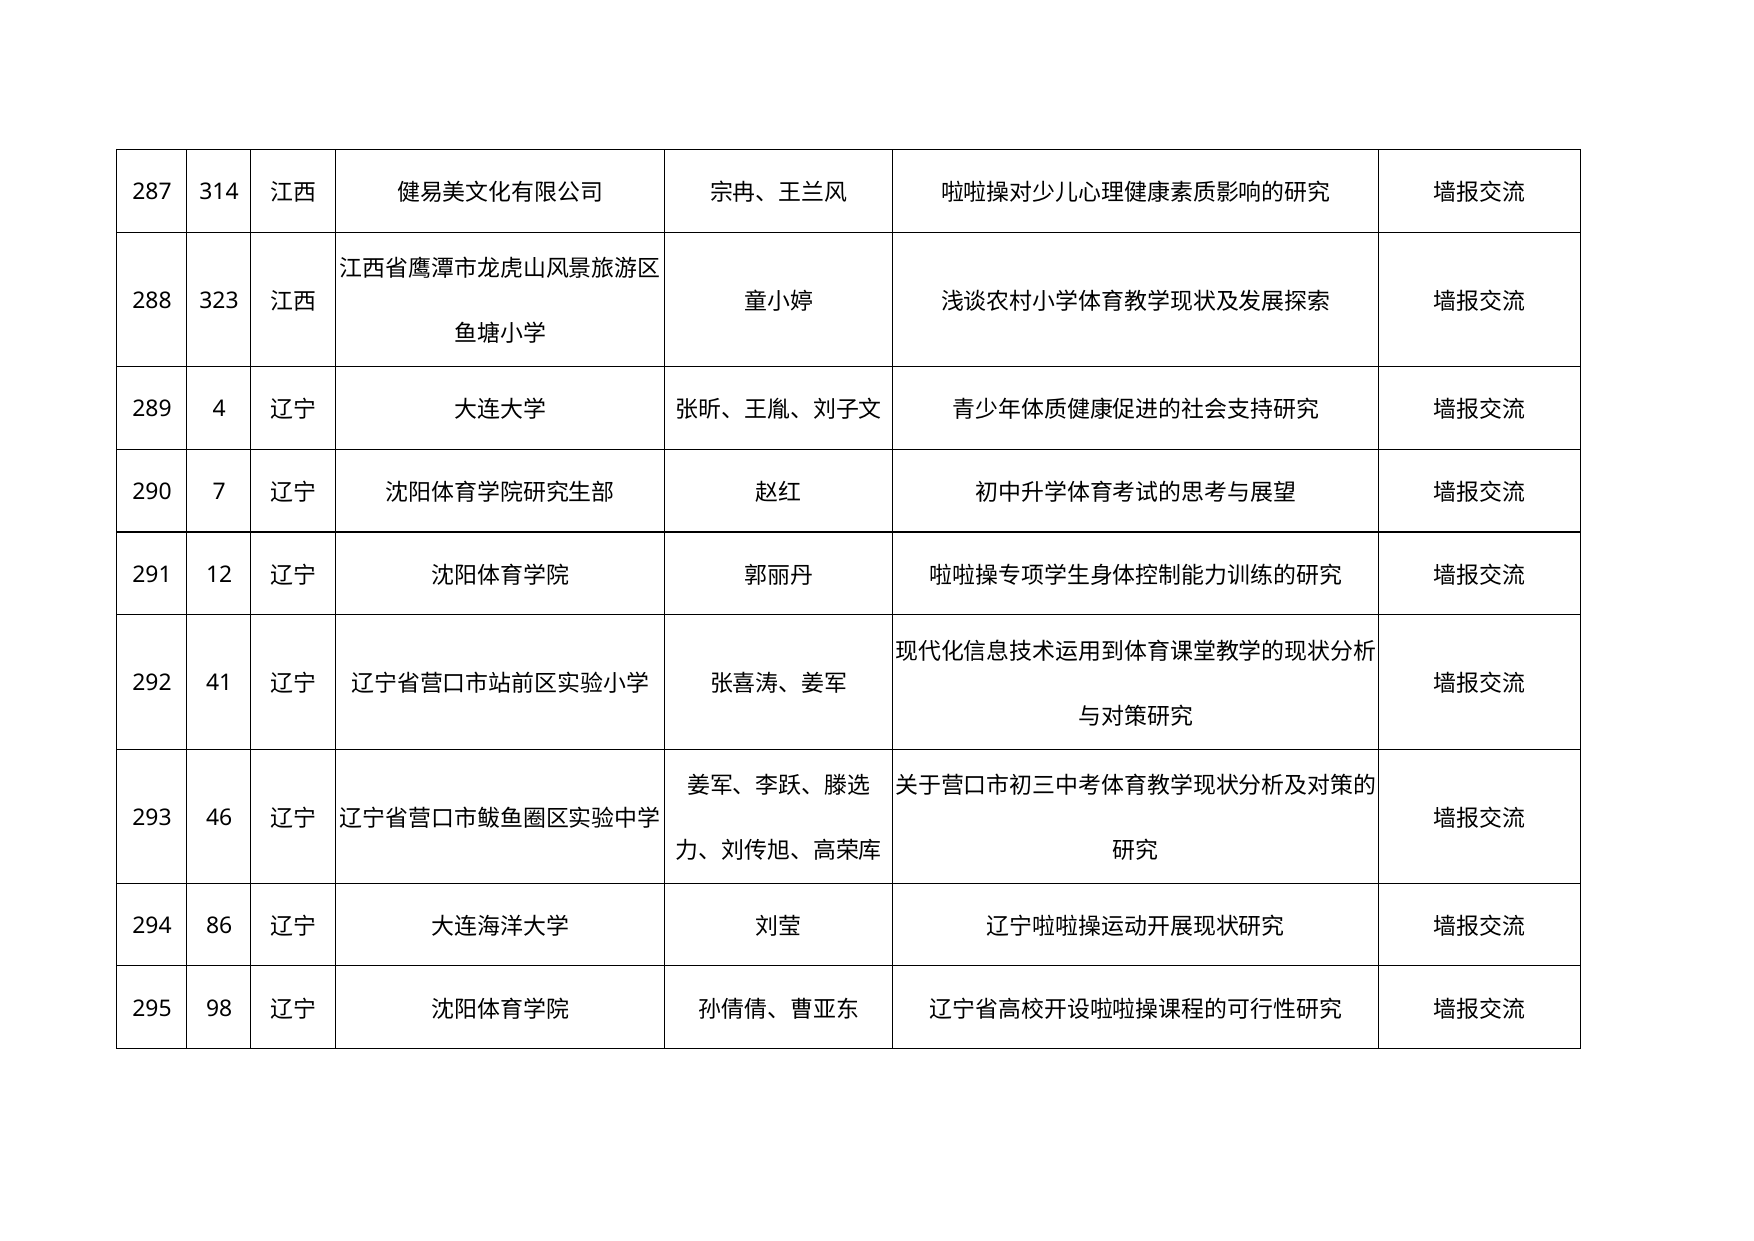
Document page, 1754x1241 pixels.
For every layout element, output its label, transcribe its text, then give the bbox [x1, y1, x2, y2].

table_cell 江西 [251, 150, 335, 232]
table_cell 张昕、王胤、刘子文 [665, 367, 892, 449]
table_cell 张喜涛、姜军 [665, 615, 892, 748]
table_cell 290 [117, 450, 186, 531]
table_cell 墙报交流 [1379, 150, 1580, 232]
table_cell 初中升学体育考试的思考与展望 [893, 450, 1378, 531]
table_cell 啦啦操专项学生身体控制能力训练的研究 [893, 533, 1378, 614]
table_cell 辽宁省高校开设啦啦操课程的可行性研究 [893, 966, 1378, 1048]
table_cell 墙报交流 [1379, 966, 1580, 1048]
table_cell 江西省鹰潭市龙虎山风景旅游区鱼塘小学 [336, 233, 664, 366]
table_cell 大连海洋大学 [336, 884, 664, 965]
table_cell 294 [117, 884, 186, 965]
table_cell 江西 [251, 233, 335, 366]
table_cell 86 [187, 884, 250, 965]
table_cell 辽宁 [251, 884, 335, 965]
table_cell 323 [187, 233, 250, 366]
table_cell 辽宁省营口市站前区实验小学 [336, 615, 664, 748]
table_cell 沈阳体育学院研究生部 [336, 450, 664, 531]
table_cell 墙报交流 [1379, 884, 1580, 965]
table_cell 288 [117, 233, 186, 366]
table_cell 289 [117, 367, 186, 449]
table_cell 4 [187, 367, 250, 449]
table_cell 墙报交流 [1379, 233, 1580, 366]
table_cell 大连大学 [336, 367, 664, 449]
table_cell 辽宁啦啦操运动开展现状研究 [893, 884, 1378, 965]
table_cell 关于营口市初三中考体育教学现状分析及对策的研究 [893, 750, 1378, 883]
table_cell 赵红 [665, 450, 892, 531]
table_cell 辽宁 [251, 450, 335, 531]
table_cell 295 [117, 966, 186, 1048]
table_cell 墙报交流 [1379, 450, 1580, 531]
table_cell 宗冉、王兰风 [665, 150, 892, 232]
table_cell 98 [187, 966, 250, 1048]
table_cell 墙报交流 [1379, 750, 1580, 883]
table_cell 314 [187, 150, 250, 232]
table_cell 辽宁 [251, 750, 335, 883]
table_cell 现代化信息技术运用到体育课堂教学的现状分析与对策研究 [893, 615, 1378, 748]
table_cell 46 [187, 750, 250, 883]
table_cell 辽宁 [251, 367, 335, 449]
table_cell 孙倩倩、曹亚东 [665, 966, 892, 1048]
table_cell 辽宁省营口市鲅鱼圈区实验中学 [336, 750, 664, 883]
table_cell 沈阳体育学院 [336, 966, 664, 1048]
table_cell 辽宁 [251, 615, 335, 748]
table_cell 辽宁 [251, 966, 335, 1048]
table_cell 41 [187, 615, 250, 748]
table_cell 12 [187, 533, 250, 614]
table_cell 墙报交流 [1379, 367, 1580, 449]
table_cell 辽宁 [251, 533, 335, 614]
table_cell 郭丽丹 [665, 533, 892, 614]
table_cell 292 [117, 615, 186, 748]
table_cell 墙报交流 [1379, 533, 1580, 614]
table_cell 啦啦操对少儿心理健康素质影响的研究 [893, 150, 1378, 232]
table_cell 刘莹 [665, 884, 892, 965]
table_cell 7 [187, 450, 250, 531]
table_cell 童小婷 [665, 233, 892, 366]
table_cell 浅谈农村小学体育教学现状及发展探索 [893, 233, 1378, 366]
table_cell 293 [117, 750, 186, 883]
table_cell 青少年体质健康促进的社会支持研究 [893, 367, 1378, 449]
table_cell 291 [117, 533, 186, 614]
table_cell 健易美文化有限公司 [336, 150, 664, 232]
table_cell 沈阳体育学院 [336, 533, 664, 614]
table_cell 姜军、李跃、滕选力、刘传旭、高荣库 [665, 750, 892, 883]
table_cell 287 [117, 150, 186, 232]
table_cell 墙报交流 [1379, 615, 1580, 748]
